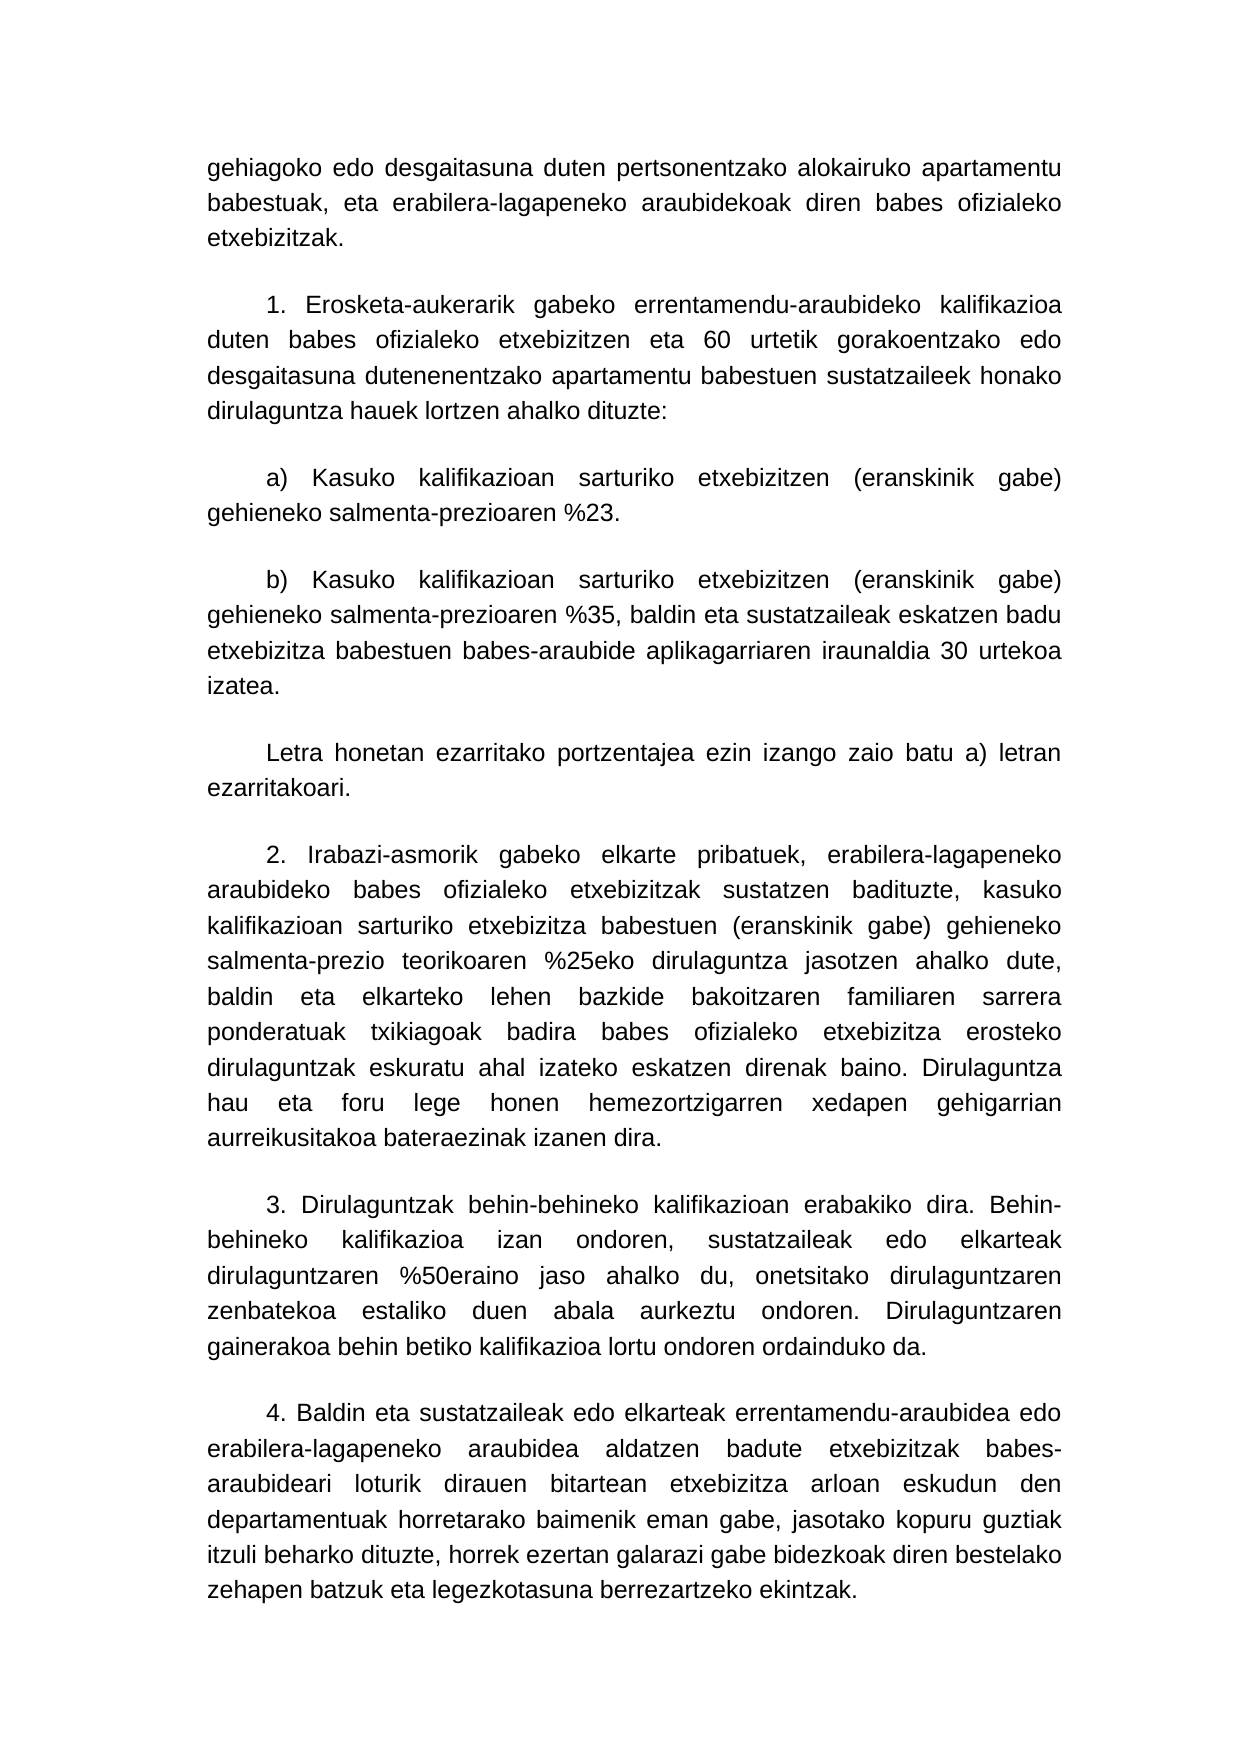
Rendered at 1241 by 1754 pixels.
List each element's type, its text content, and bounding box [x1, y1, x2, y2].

text 1. Erosketa-aukerarik gabeko errentamendu-araubideko kalifikazioa duten babes ofizialeko etxebizitzen eta 60 urtetik gorakoentzako edo desgaitasuna dutenenentzako apartamentu babestuen sustatzaileek honako dirulaguntza hauek lortzen ahalko dituzte: [207, 285, 1063, 427]
text b) Kasuko kalifikazioan sarturiko etxebizitzen (eranskinik gabe) gehieneko salmenta-prezioaren %35, baldin eta sustatzaileak eskatzen badu etxebizitza babestuen babes-araubide aplikagarriaren iraunaldia 30 urtekoa izatea. [207, 560, 1063, 702]
text Letra honetan ezarritako portzentajea ezin izango zaio batu a) letran ezarritakoari. [207, 733, 1063, 804]
text 3. Dirulaguntzak behin-behineko kalifikazioan erabakiko dira. Behin-behineko kalifikazioa izan ondoren, sustatzaileak edo elkarteak dirulaguntzaren %50eraino jaso ahalko du, onetsitako dirulaguntzaren zenbatekoa estaliko duen abala aurkeztu ondoren. Dirulaguntzaren gainerakoa behin betiko kalifikazioa lortu ondoren ordainduko da. [207, 1185, 1063, 1362]
text 2. Irabazi-asmorik gabeko elkarte pribatuek, erabilera-lagapeneko araubideko babes ofizialeko etxebizitzak sustatzen badituzte, kasuko kalifikazioan sarturiko etxebizitza babestuen (eranskinik gabe) gehieneko salmenta-prezio teorikoaren %25eko dirulaguntza jasotzen ahalko dute, baldin eta elkarteko lehen bazkide bakoitzaren familiaren sarrera ponderatuak txikiagoak badira babes ofizialeko etxebizitza erosteko dirulaguntzak eskuratu ahal izateko eskatzen direnak baino. Dirulaguntza hau eta foru lege honen hemezortzigarren xedapen gehigarrian aurreikusitakoa bateraezinak izanen dira. [207, 835, 1063, 1154]
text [207, 148, 1063, 254]
text a) Kasuko kalifikazioan sarturiko etxebizitzen (eranskinik gabe) gehieneko salmenta-prezioaren %23. [207, 458, 1063, 529]
text 4. Baldin eta sustatzaileak edo elkarteak errentamendu-araubidea edo erabilera-lagapeneko araubidea aldatzen badute etxebizitzak babes-araubideari loturik dirauen bitartean etxebizitza arloan eskudun den departamentuak horretarako baimenik eman gabe, jasotako kopuru guztiak itzuli beharko dituzte, horrek ezertan galarazi gabe bidezkoak diren bestelako zehapen batzuk eta legezkotasuna berrezartzeko ekintzak. [207, 1393, 1063, 1606]
